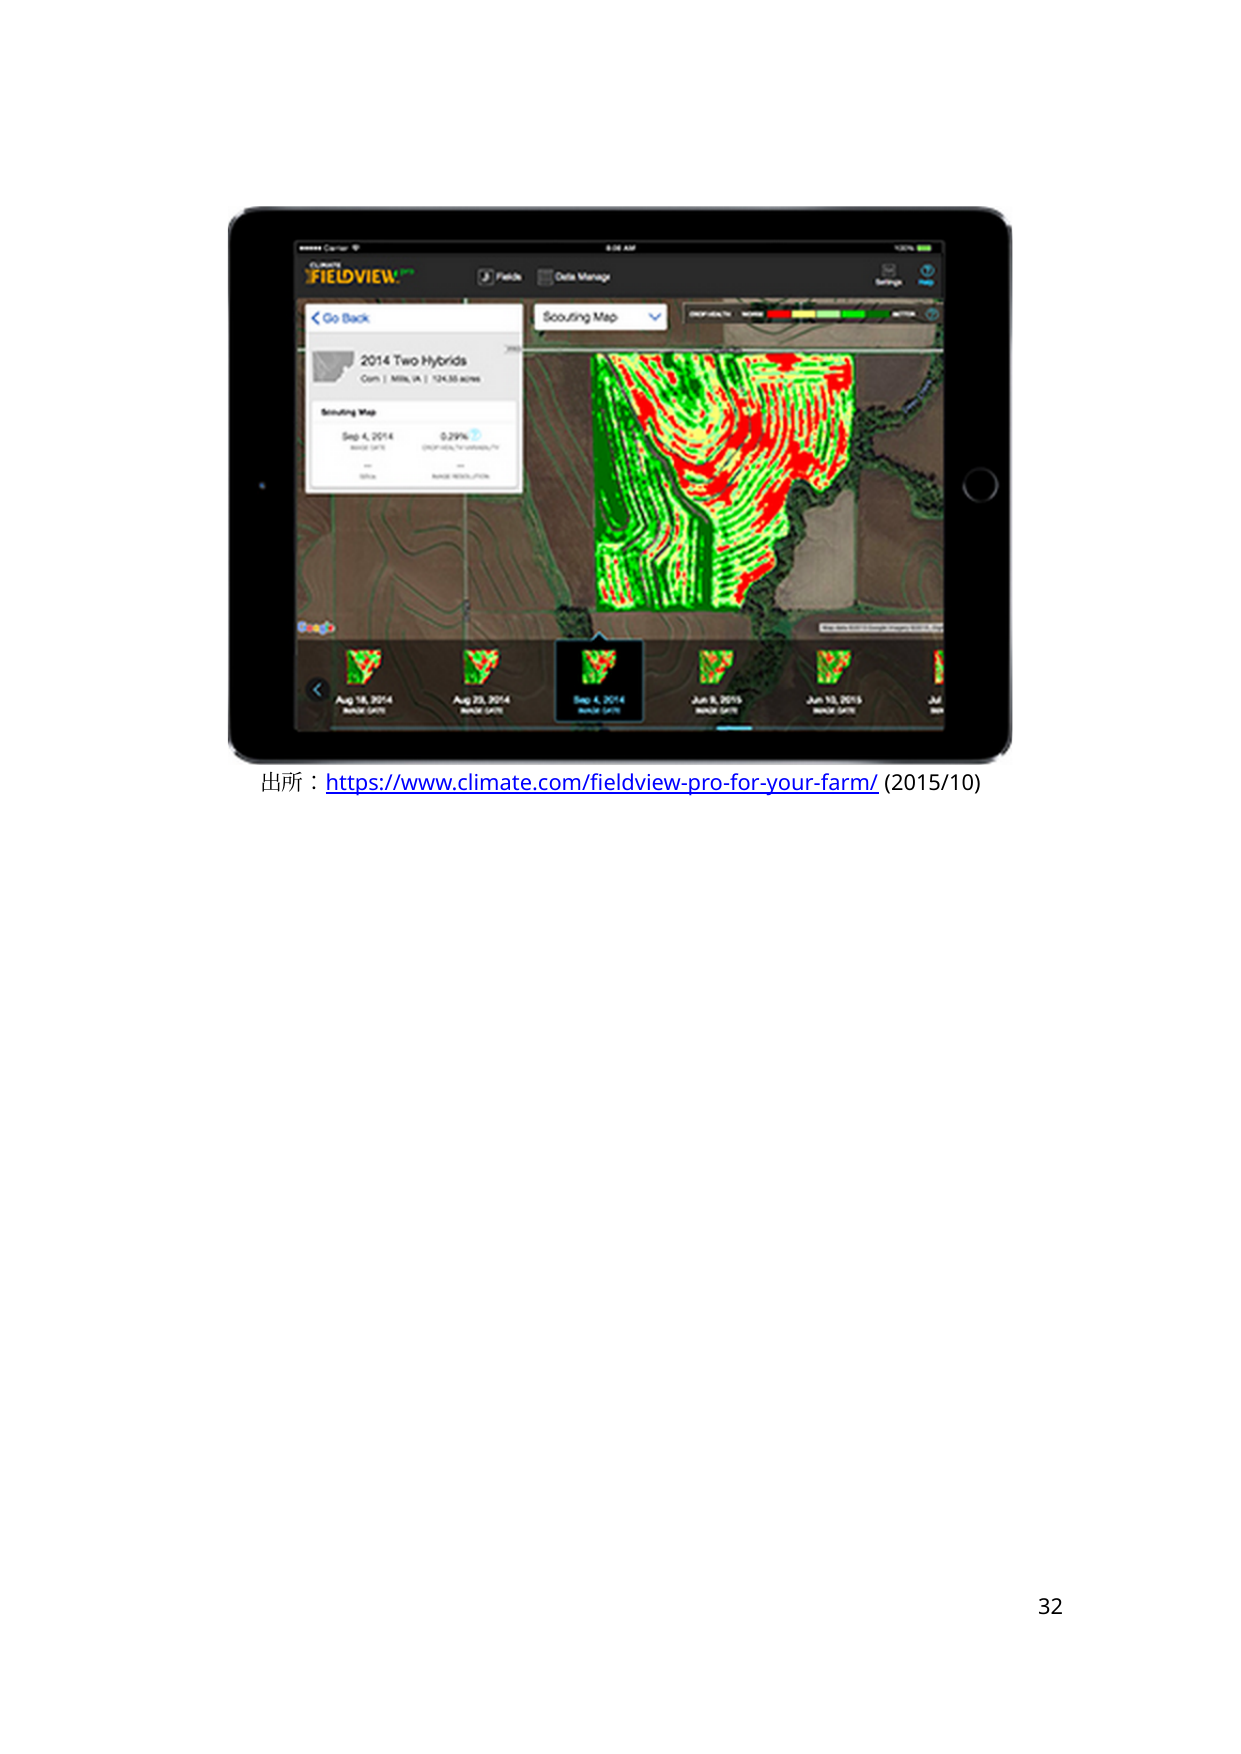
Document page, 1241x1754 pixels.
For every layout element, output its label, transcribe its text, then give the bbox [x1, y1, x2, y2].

text 出所：https://www.climate.com/fieldview-pro-for-your-farm/ (2015/10) [177, 765, 1063, 797]
picture [227, 206, 1013, 765]
